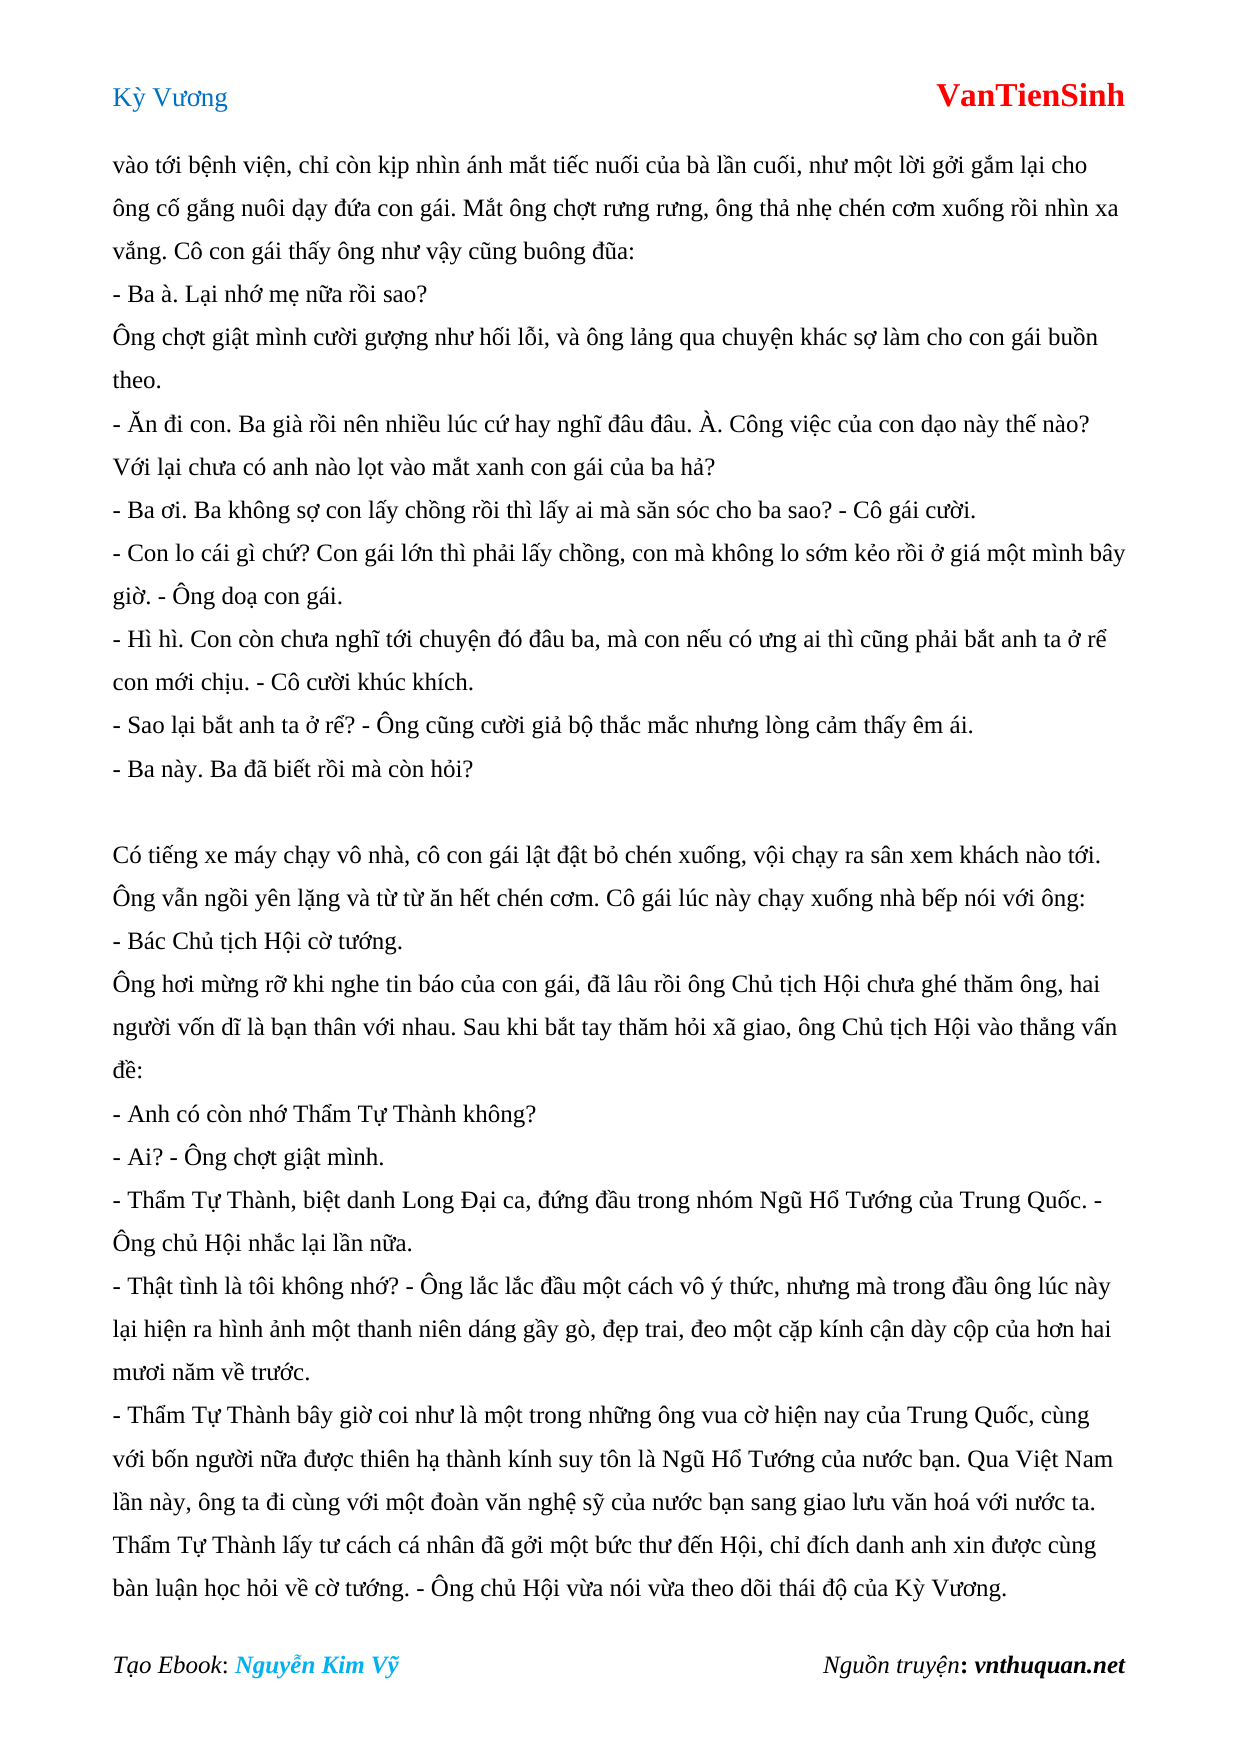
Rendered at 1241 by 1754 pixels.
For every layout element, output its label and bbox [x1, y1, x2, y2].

text [112, 150, 1128, 1602]
